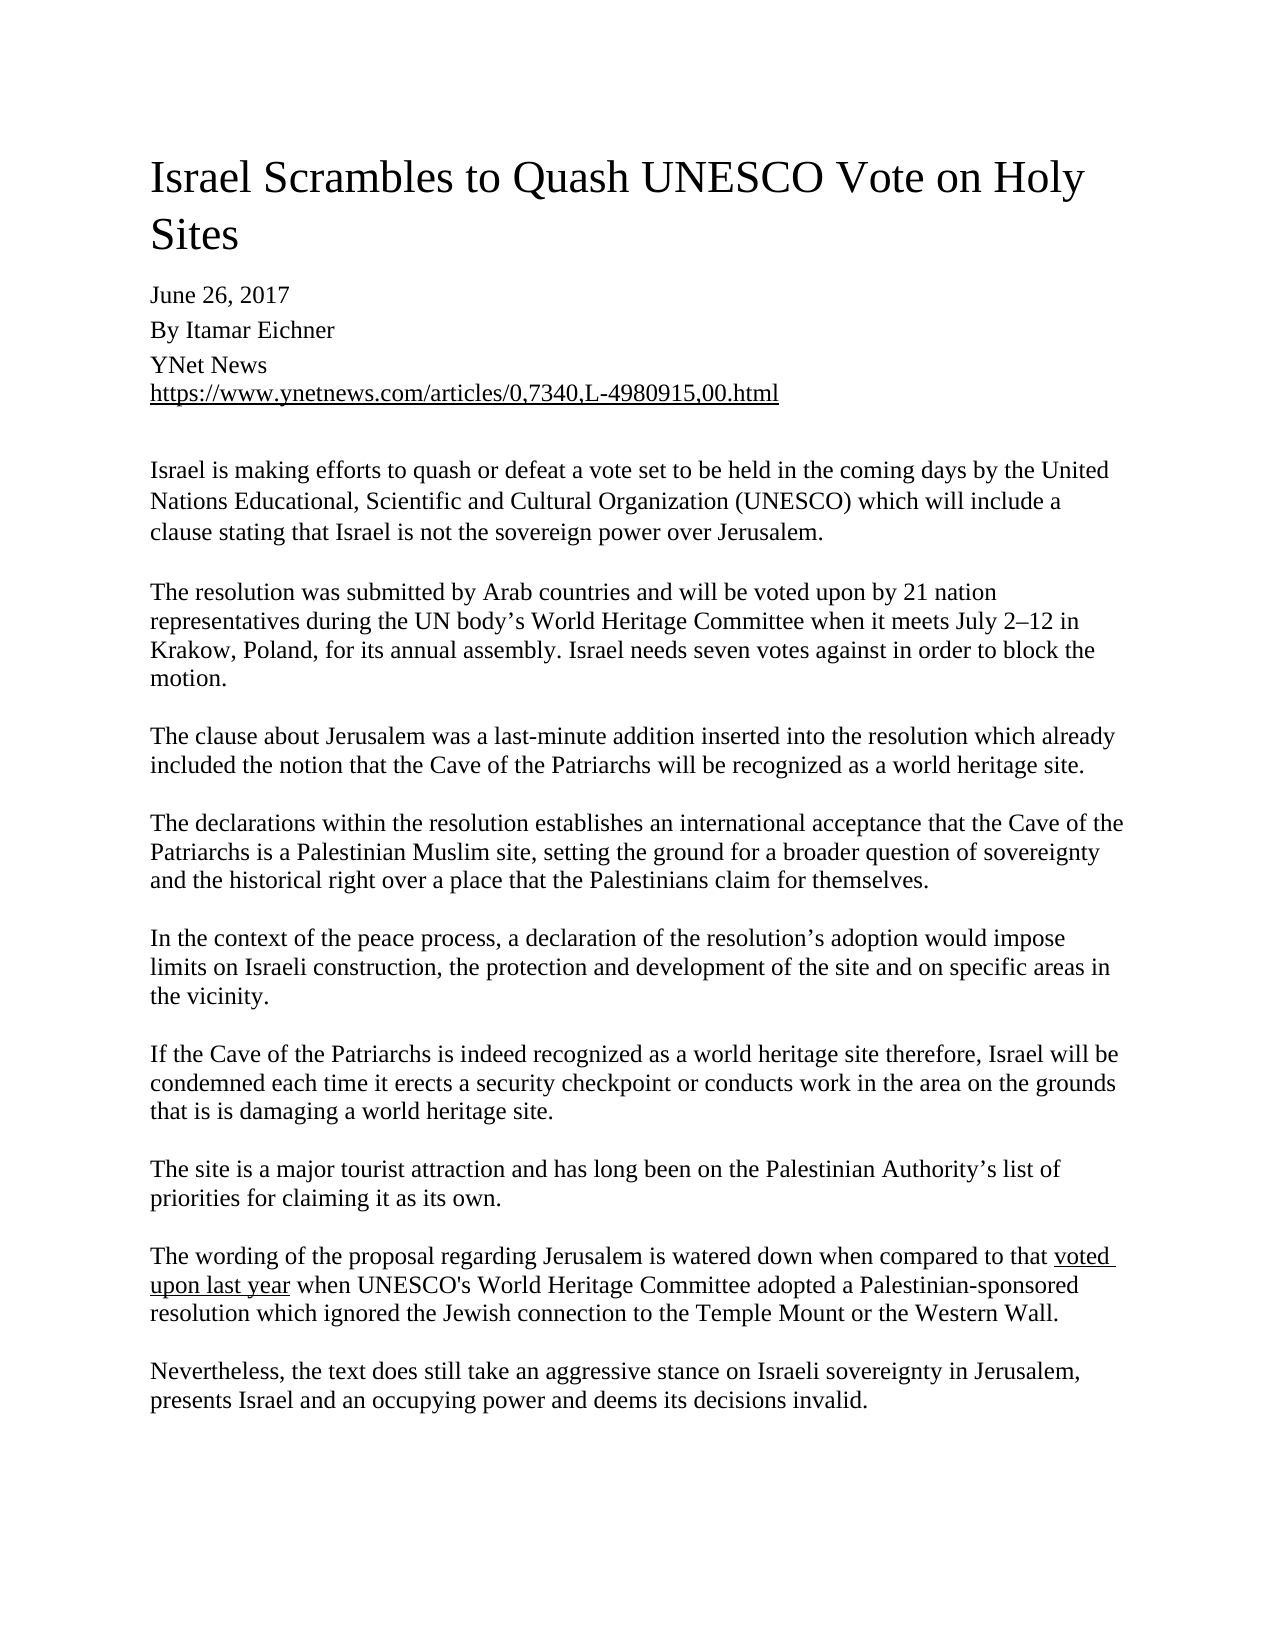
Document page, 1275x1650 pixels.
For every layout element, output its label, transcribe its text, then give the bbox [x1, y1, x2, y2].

text The wording of the proposal regarding Jerusalem is watered down when compared to that voted upon last year when UNESCO's World Heritage Committee adopted a Palestinian-sponsored resolution which ignored the Jewish connection to the Temple Mount or the Western Wall. [150, 1241, 1125, 1327]
text June 26, 2017 [150, 280, 1125, 309]
text By Itamar Eichner [150, 309, 1125, 344]
text Nevertheless, the text does still take an aggressive stance on Israeli sovereignty in Jerusalem, presents Israel and an occupying power and deems its decisions invalid. [150, 1356, 1125, 1414]
text The resolution was submitted by Arab countries and will be voted upon by 21 nation representatives during the UN body’s World Heritage Committee when it meets July 2–12 in Krakow, Poland, for its annual assembly. Israel needs seven votes against in order to block the motion. [150, 577, 1125, 692]
text If the Cave of the Patriarchs is indeed recognized as a world heritage site therefore, Israel will be condemned each time it erects a security checkpoint or conducts work in the area on the grounds that is is damaging a world heritage site. [150, 1039, 1125, 1125]
text The declarations within the resolution establishes an international acceptance that the Cave of the Patriarchs is a Palestinian Muslim site, setting the ground for a broader question of sovereignty and the historical right over a place that the Palestinians claim for themselves. [150, 808, 1125, 894]
text https://www.ynetnews.com/articles/0,7340,L-4980915,00.html [150, 378, 1125, 407]
text In the context of the peace process, a declaration of the resolution’s adoption would impose limits on Israeli construction, the protection and development of the site and on specific areas in the vicinity. [150, 923, 1125, 1010]
text The site is a major tourist attraction and has long been on the Palestinian Authority’s list of priorities for claiming it as its own. [150, 1154, 1125, 1212]
text The clause about Jerusalem was a last-minute addition inserted into the resolution which already included the notion that the Cave of the Patriarchs will be recognized as a world heritage site. [150, 721, 1125, 779]
text Israel is making efforts to quash or defeat a vote set to be held in the coming days by the United Nations Educational, Scientific and Cultural Organization (UNESCO) which will include a clause stating that Israel is not the sovereign power over Jerusalem. [150, 455, 1125, 546]
text YNet News [150, 344, 1125, 378]
text Israel Scrambles to Quash UNESCO Vote on Holy Sites [150, 150, 1125, 259]
